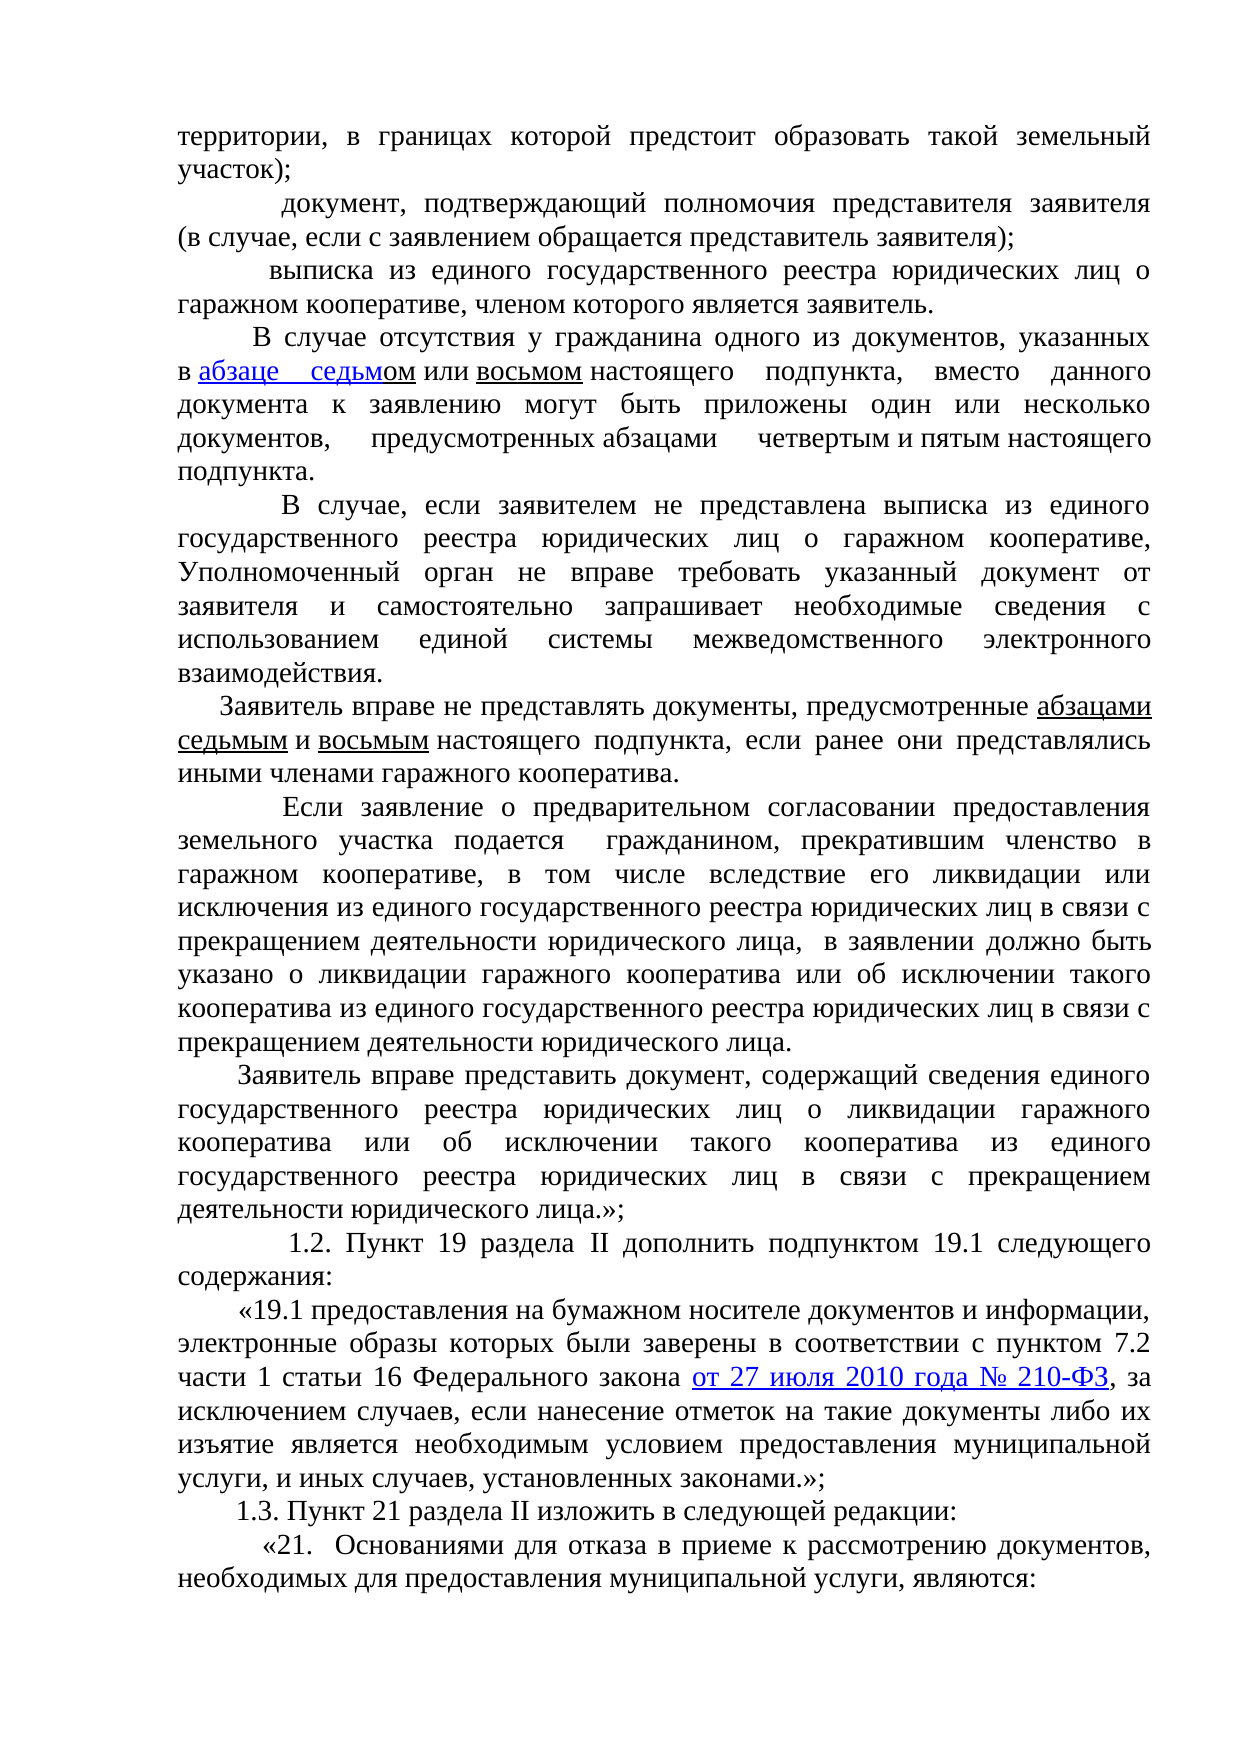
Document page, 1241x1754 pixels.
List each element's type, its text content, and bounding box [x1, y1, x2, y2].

text документ, подтверждающий полномочия представителя заявителя (в случае, если с заявлением обращается представитель заявителя); [177, 185, 1152, 252]
text В случае, если заявителем не представлена выписка из единого государственного реестра юридических лиц о гаражном кооперативе, Уполномоченный орган не вправе требовать указанный документ от заявителя и самостоятельно запрашивает необходимые сведения с использованием единой системы межведомственного электронного взаимодействия. [177, 487, 1152, 688]
text Заявитель вправе не представлять документы, предусмотренные абзацами седьмым и восьмым настоящего подпункта, если ранее они представлялись иными членами гаражного кооператива. [177, 688, 1152, 789]
text 1.2. Пункт 19 раздела II дополнить подпунктом 19.1 следующего содержания: [177, 1225, 1152, 1292]
text Если заявление о предварительном согласовании предоставления земельного участка подается гражданином, прекратившим членство в гаражном кооперативе, в том числе вследствие его ликвидации или исключения из единого государственного реестра юридических лиц в связи с прекращением деятельности юридического лица, в заявлении должно быть указано о ликвидации гаражного кооператива или об исключении такого кооператива из единого государственного реестра юридических лиц в связи с прекращением деятельности юридического лица. [177, 923, 1152, 1057]
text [177, 118, 1152, 185]
text Если заявление о предварительном согласовании предоставления земельного участка подается гражданином, прекратившим членство в гаражном кооперативе, в том числе вследствие его ликвидации или исключения из единого государственного реестра юридических лиц в связи с прекращением деятельности юридического лица, в заявлении должно быть указано о ликвидации гаражного кооператива или об исключении такого кооператива из единого государственного реестра юридических лиц в связи с прекращением деятельности юридического лица. [177, 789, 1152, 856]
text 1.3. Пункт 21 раздела II изложить в следующей редакции: [177, 1493, 1152, 1527]
text В случае отсутствия у гражданина одного из документов, указанных в абзаце седьмом или восьмом настоящего подпункта, вместо данного документа к заявлению могут быть приложены один или несколько документов, предусмотренных абзацами четвертым и пятым настоящего подпункта. [177, 319, 1152, 487]
text «21. Основаниями для отказа в приеме к рассмотрению документов, необходимых для предоставления муниципальной услуги, являются: [177, 1527, 1152, 1594]
text выписка из единого государственного реестра юридических лиц о гаражном кооперативе, членом которого является заявитель. [177, 252, 1152, 319]
text «19.1 предоставления на бумажном носителе документов и информации, электронные образы которых были заверены в соответствии с пунктом 7.2 части 1 статьи 16 Федерального закона от 27 июля 2010 года № 210-ФЗ, за исключением случаев, если нанесение отметок на такие документы либо их изъятие является необходимым условием предоставления муниципальной услуги, и иных случаев, установленных законами.»; [177, 1292, 1152, 1493]
text Заявитель вправе представить документ, содержащий сведения единого государственного реестра юридических лиц о ликвидации гаражного кооператива или об исключении такого кооператива из единого государственного реестра юридических лиц в связи с прекращением деятельности юридического лица.»; [177, 1057, 1152, 1225]
